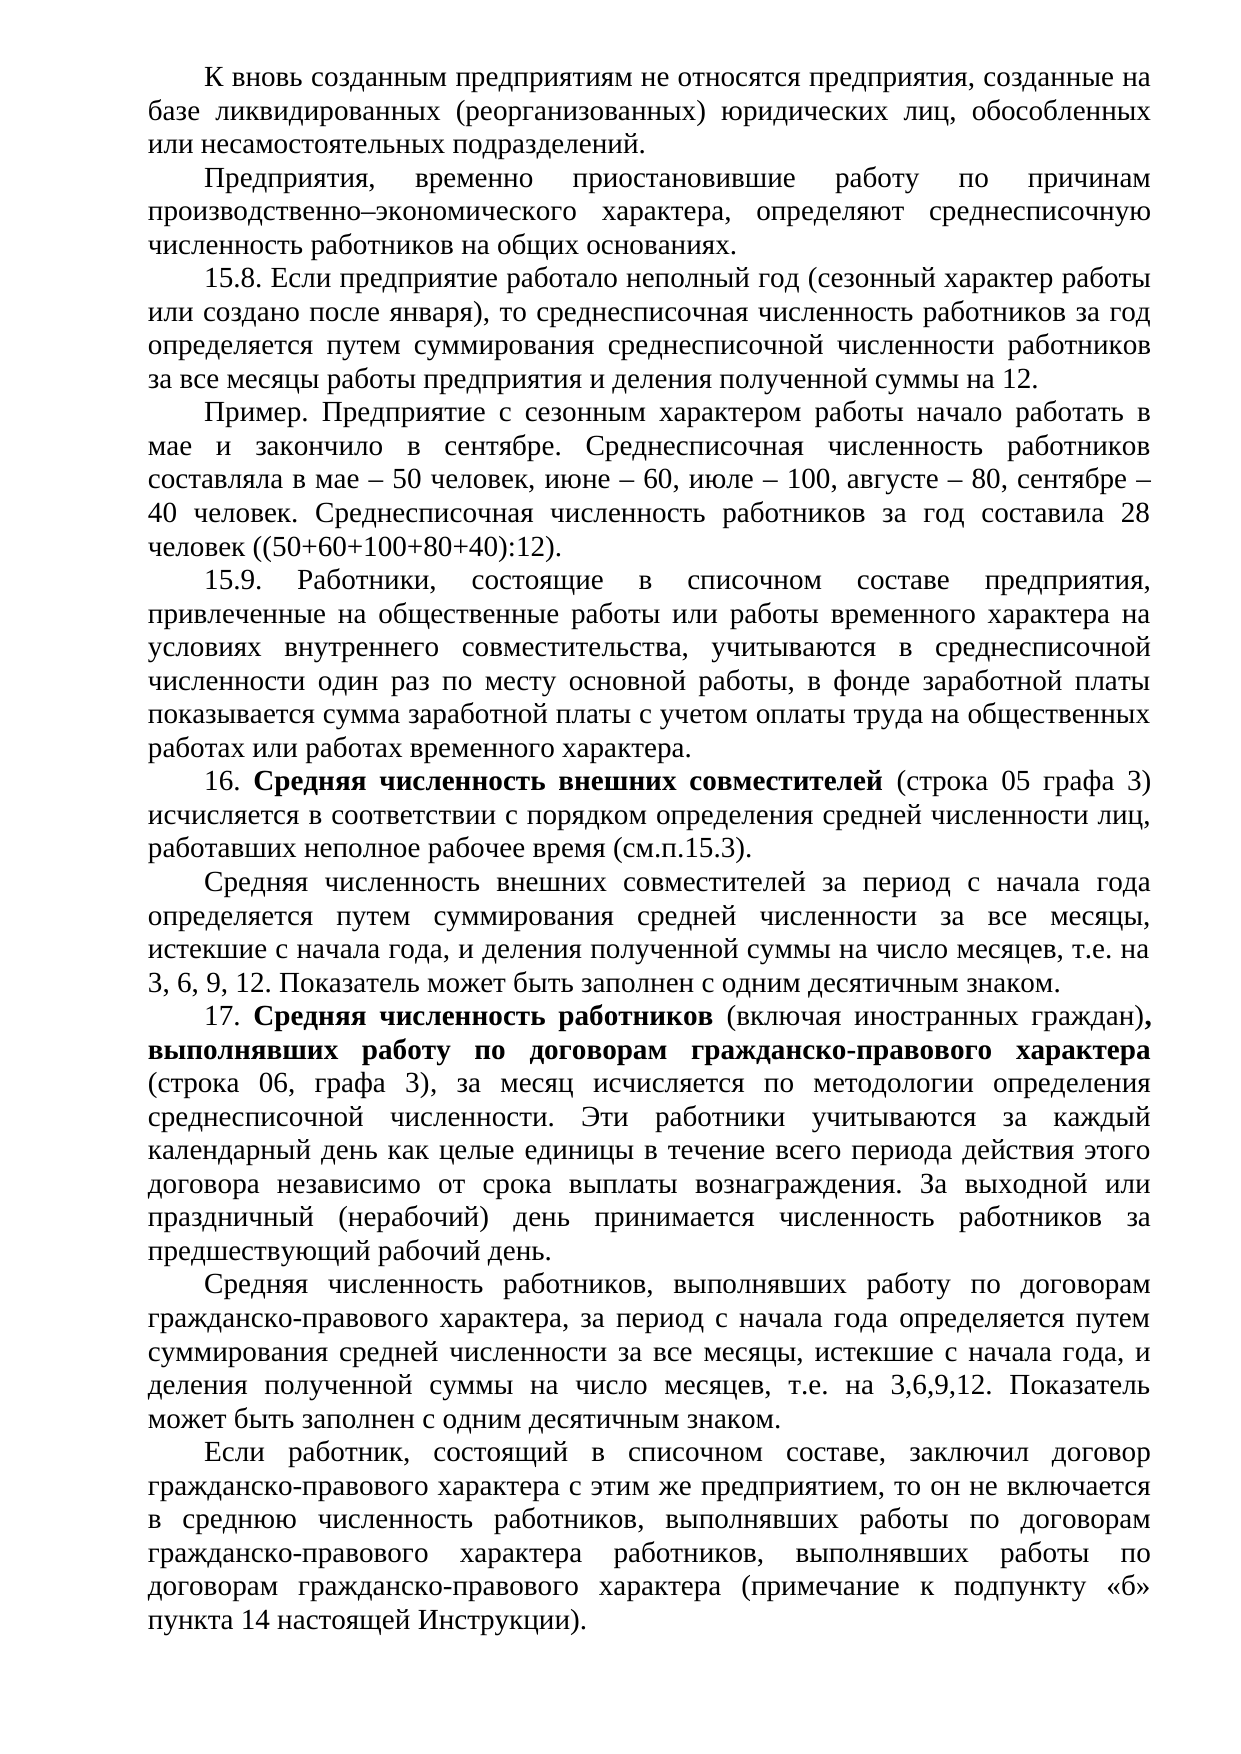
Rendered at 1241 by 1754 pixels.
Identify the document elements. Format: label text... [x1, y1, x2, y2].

text Предприятия, временно приостановившие работу по причинам производственно–экономического характера, определяют среднесписочную численность работников на общих основаниях. [148, 160, 1152, 260]
text 15.8. Если предприятие работало неполный год (сезонный характер работы или создано после января), то среднесписочная численность работников за год определяется путем суммирования среднесписочной численности работников за все месяцы работы предприятия и деления полученной суммы на 12. [148, 260, 1152, 394]
text Средняя численность работников, выполнявших работу по договорам гражданско-правового характера, за период с начала года определяется путем суммирования средней численности за все месяцы, истекшие с начала года, и деления полученной суммы на число месяцев, т.е. на 3,6,9,12. Показатель может быть заполнен с одним десятичным знаком. [148, 1267, 1152, 1434]
text 17. Средняя численность работников (включая иностранных граждан), выполнявших работу по договорам гражданско-правового характера (строка 06, графа 3), за месяц исчисляется по методологии определения среднесписочной численности. Эти работники учитываются за каждый календарный день как целые единицы в течение всего периода действия этого договора независимо от срока выплаты вознаграждения. За выходной или праздничный (нерабочий) день принимается численность работников за предшествующий рабочий день. [148, 998, 1152, 1267]
text 15.9. Работники, состоящие в списочном составе предприятия, привлеченные на общественные работы или работы временного характера на условиях внутреннего совместительства, учитываются в среднесписочной численности один раз по месту основной работы, в фонде заработной платы показывается сумма заработной платы с учетом оплаты труда на общественных работах или работах временного характера. [148, 562, 1152, 763]
text Пример. Предприятие с сезонным характером работы начало работать в мае и закончило в сентябре. Среднесписочная численность работников составляла в мае – 50 человек, июне – 60, июле – 100, августе – 80, сентябре – 40 человек. Среднесписочная численность работников за год составила 28 человек ((50+60+100+80+40):12). [148, 394, 1152, 562]
text К вновь созданным предприятиям не относятся предприятия, созданные на базе ликвидированных (реорганизованных) юридических лиц, обособленных или несамостоятельных подразделений. [148, 59, 1152, 160]
text 16. Средняя численность внешних совместителей (строка 05 графа 3) исчисляется в соответствии с порядком определения средней численности лиц, работавших неполное рабочее время (см.п.15.3). [148, 763, 1152, 864]
text Средняя численность внешних совместителей за период с начала года определяется путем суммирования средней численности за все месяцы, истекшие с начала года, и деления полученной суммы на число месяцев, т.е. на 3, 6, 9, 12. Показатель может быть заполнен с одним десятичным знаком. [148, 864, 1152, 998]
text Если работник, состоящий в списочном составе, заключил договор гражданско-правового характера с этим же предприятием, то он не включается в среднюю численность работников, выполнявших работы по договорам гражданско-правового характера работников, выполнявших работы по договорам гражданско-правового характера (примечание к подпункту «б» пункта 14 настоящей Инструкции). [148, 1434, 1152, 1636]
